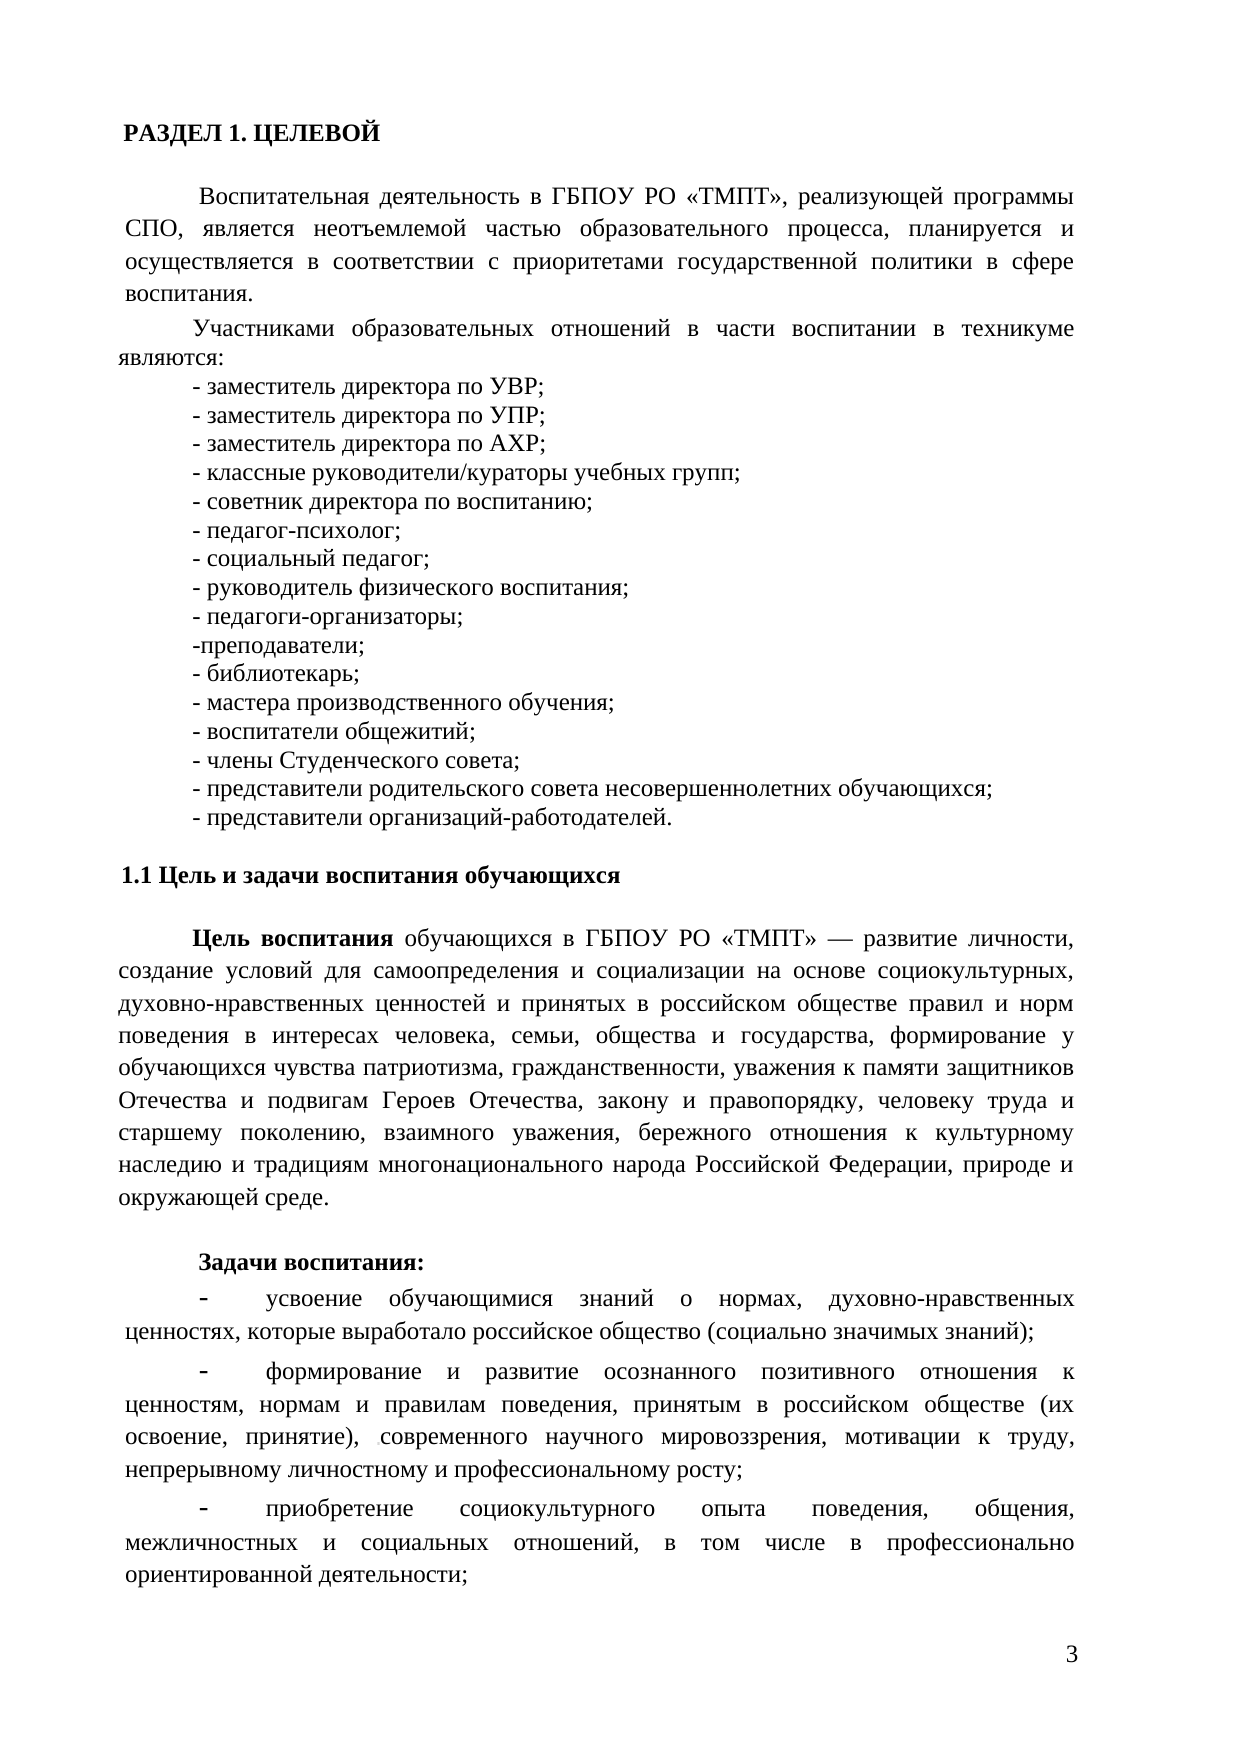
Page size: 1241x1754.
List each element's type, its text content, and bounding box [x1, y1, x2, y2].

text -преподаватели; [118, 630, 1075, 658]
text - представители родительского совета несовершеннолетних обучающихся; [118, 773, 1075, 802]
list усвоение обучающимися знаний о нормах, духовно-нравственных ценностях, которые выработало российское общество (социально значимых знаний); [125, 1279, 1075, 1345]
text - заместитель директора по УВР; [118, 371, 1075, 400]
text РАЗДЕЛ 1. ЦЕЛЕВОЙ [123, 118, 1078, 147]
text - педагоги-организаторы; [118, 601, 1075, 630]
list формирование и развитие осознанного позитивного отношения к ценностям, нормам и правилам поведения, принятым в российском обществе (их освоение, принятие), современного научного мировоззрения, мотивации к труду, непрерывному личностному и профессиональному росту; [125, 1352, 1075, 1482]
text - заместитель директора по УПР; [118, 400, 1075, 428]
text - члены Студенческого совета; [118, 745, 1075, 773]
list приобретение социокультурного опыта поведения, общения, межличностных и социальных отношений, в том числе в профессионально ориентированной деятельности; [125, 1489, 1075, 1588]
text 1.1 Цель и задачи воспитания обучающихся [120, 860, 1078, 888]
text Участниками образовательных отношений в части воспитании в техникуме являются: [118, 313, 1075, 371]
text - заместитель директора по АХР; [118, 428, 1075, 457]
text - советник директора по воспитанию; [118, 486, 1075, 515]
text - руководитель физического воспитания; [118, 572, 1075, 601]
text Воспитательная деятельность в ГБПОУ РО «ТМПТ», реализующей программы СПО, является неотъемлемой частью образовательного процесса, планируется и осуществляется в соответствии с приоритетами государственной политики в сфере воспитания. [125, 181, 1075, 307]
text - педагог-психолог; [118, 515, 1075, 543]
text Цель воспитания обучающихся в ГБПОУ РО «ТМПТ» — развитие личности, создание условий для самоопределения и социализации на основе социокультурных, духовно-нравственных ценностей и принятых в российском обществе правил и норм поведения в интересах человека, семьи, общества и государства, формирование у обучающихся чувства патриотизма, гражданственности, уважения к памяти защитников Отечества и подвигам Героев Отечества, закону и правопорядку, человеку труда и старшему поколению, взаимного уважения, бережного отношения к культурному наследию и традициям многонационального народа Российской Федерации, природе и окружающей среде. [118, 923, 1075, 1211]
text - мастера производственного обучения; [118, 687, 1075, 716]
text - библиотекарь; [118, 658, 1075, 687]
text Задачи воспитания: [198, 1247, 1078, 1276]
text - классные руководители/кураторы учебных групп; [118, 457, 1075, 486]
text - представители организаций-работодателей. [118, 802, 1075, 831]
text - воспитатели общежитий; [118, 716, 1075, 745]
text - социальный педагог; [118, 543, 1075, 572]
